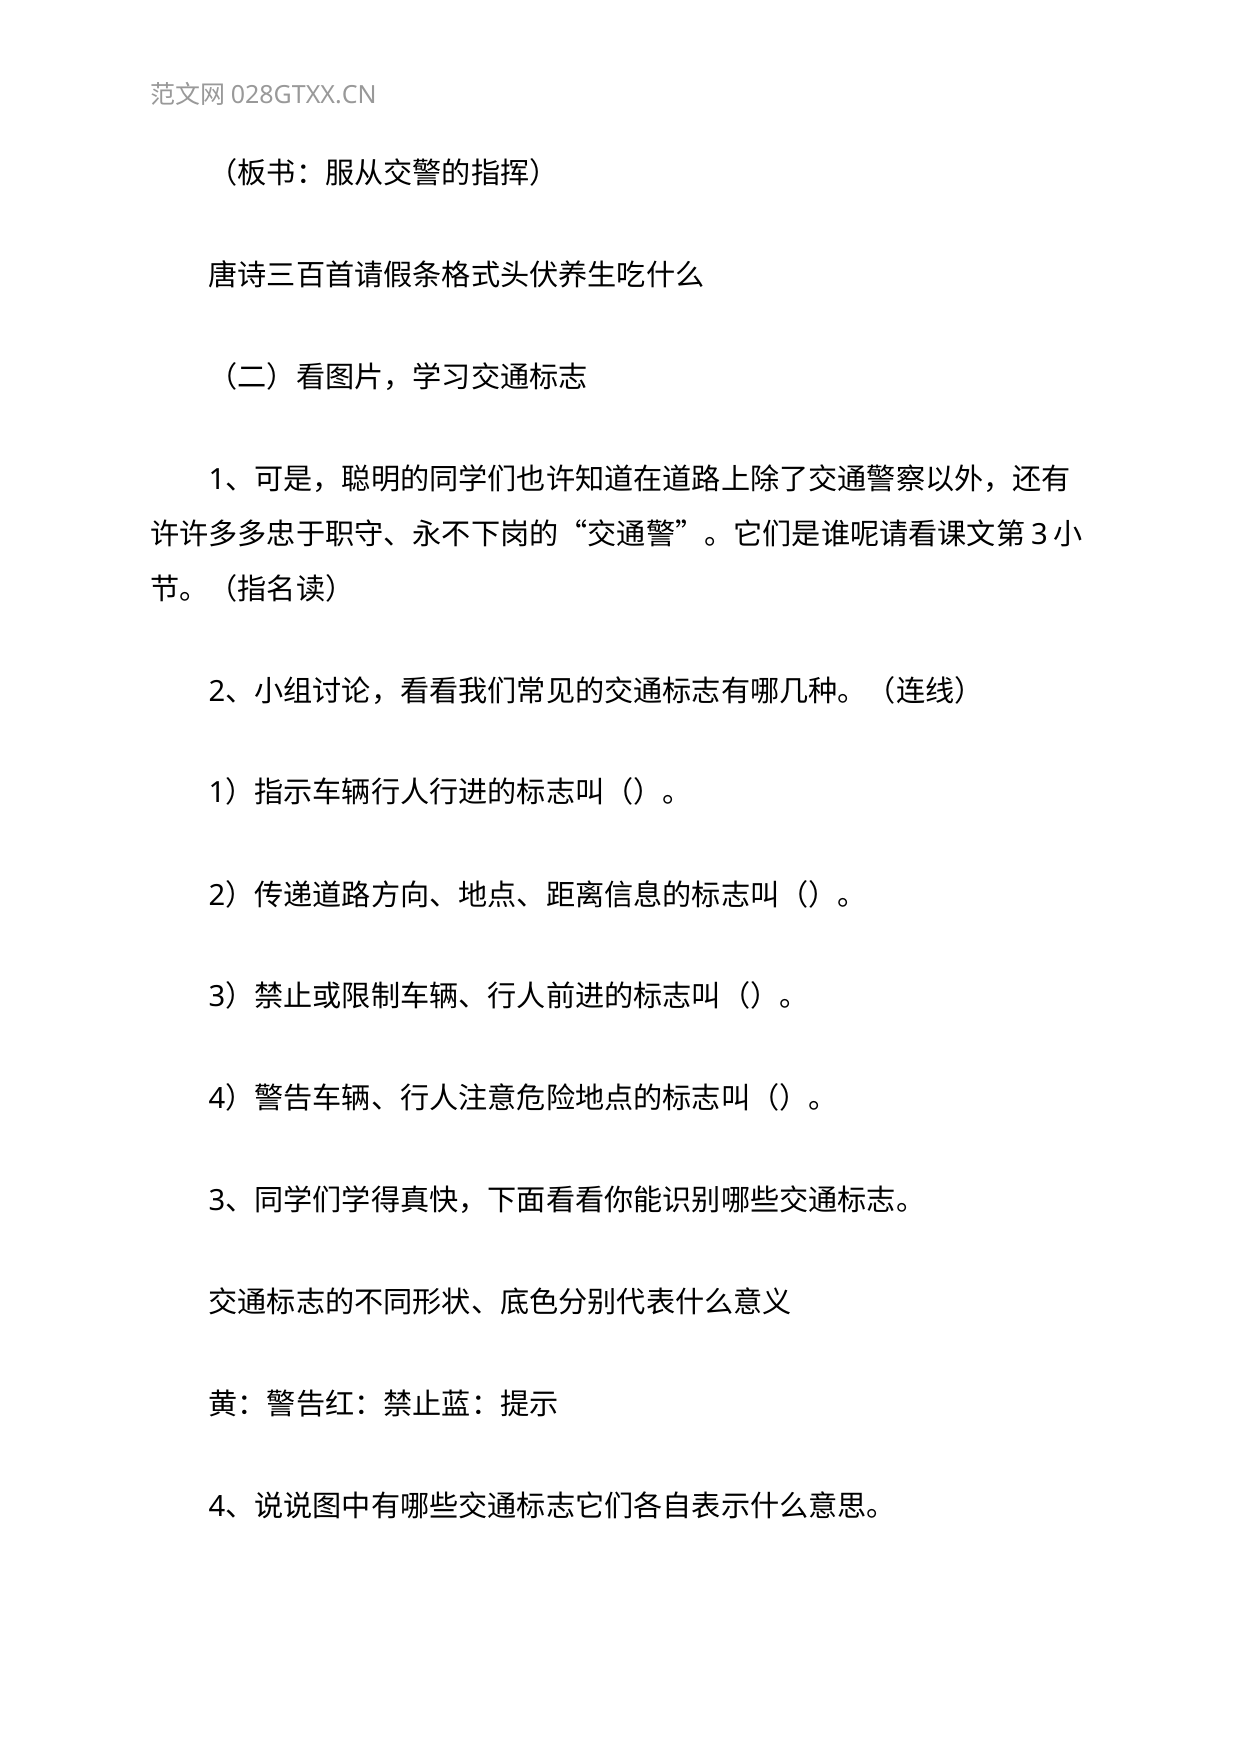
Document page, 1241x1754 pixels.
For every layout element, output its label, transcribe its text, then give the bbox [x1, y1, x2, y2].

text 2、小组讨论，看看我们常见的交通标志有哪几种。（连线） [150, 667, 1090, 709]
text 黄：警告红：禁止蓝：提示 [150, 1381, 1090, 1423]
text （板书：服从交警的指挥） [150, 150, 1090, 192]
text 3、同学们学得真快，下面看看你能识别哪些交通标志。 [150, 1177, 1090, 1219]
text 4、说说图中有哪些交通标志它们各自表示什么意思。 [150, 1482, 1090, 1525]
text 4）警告车辆、行人注意危险地点的标志叫（）。 [150, 1075, 1090, 1117]
text （二）看图片，学习交通标志 [150, 353, 1090, 396]
text 1）指示车辆行人行进的标志叫（）。 [150, 769, 1090, 811]
text 2）传递道路方向、地点、距离信息的标志叫（）。 [150, 871, 1090, 913]
text 交通标志的不同形状、底色分别代表什么意义 [150, 1279, 1090, 1321]
text 3）禁止或限制车辆、行人前进的标志叫（）。 [150, 973, 1090, 1015]
text 唐诗三百首请假条格式头伏养生吃什么 [150, 252, 1090, 294]
text 1、可是，聪明的同学们也许知道在道路上除了交通警察以外，还有许许多多忠于职守、永不下岗的“交通警”。它们是谁呢请看课文第3小节。（指名读） [150, 455, 1090, 608]
